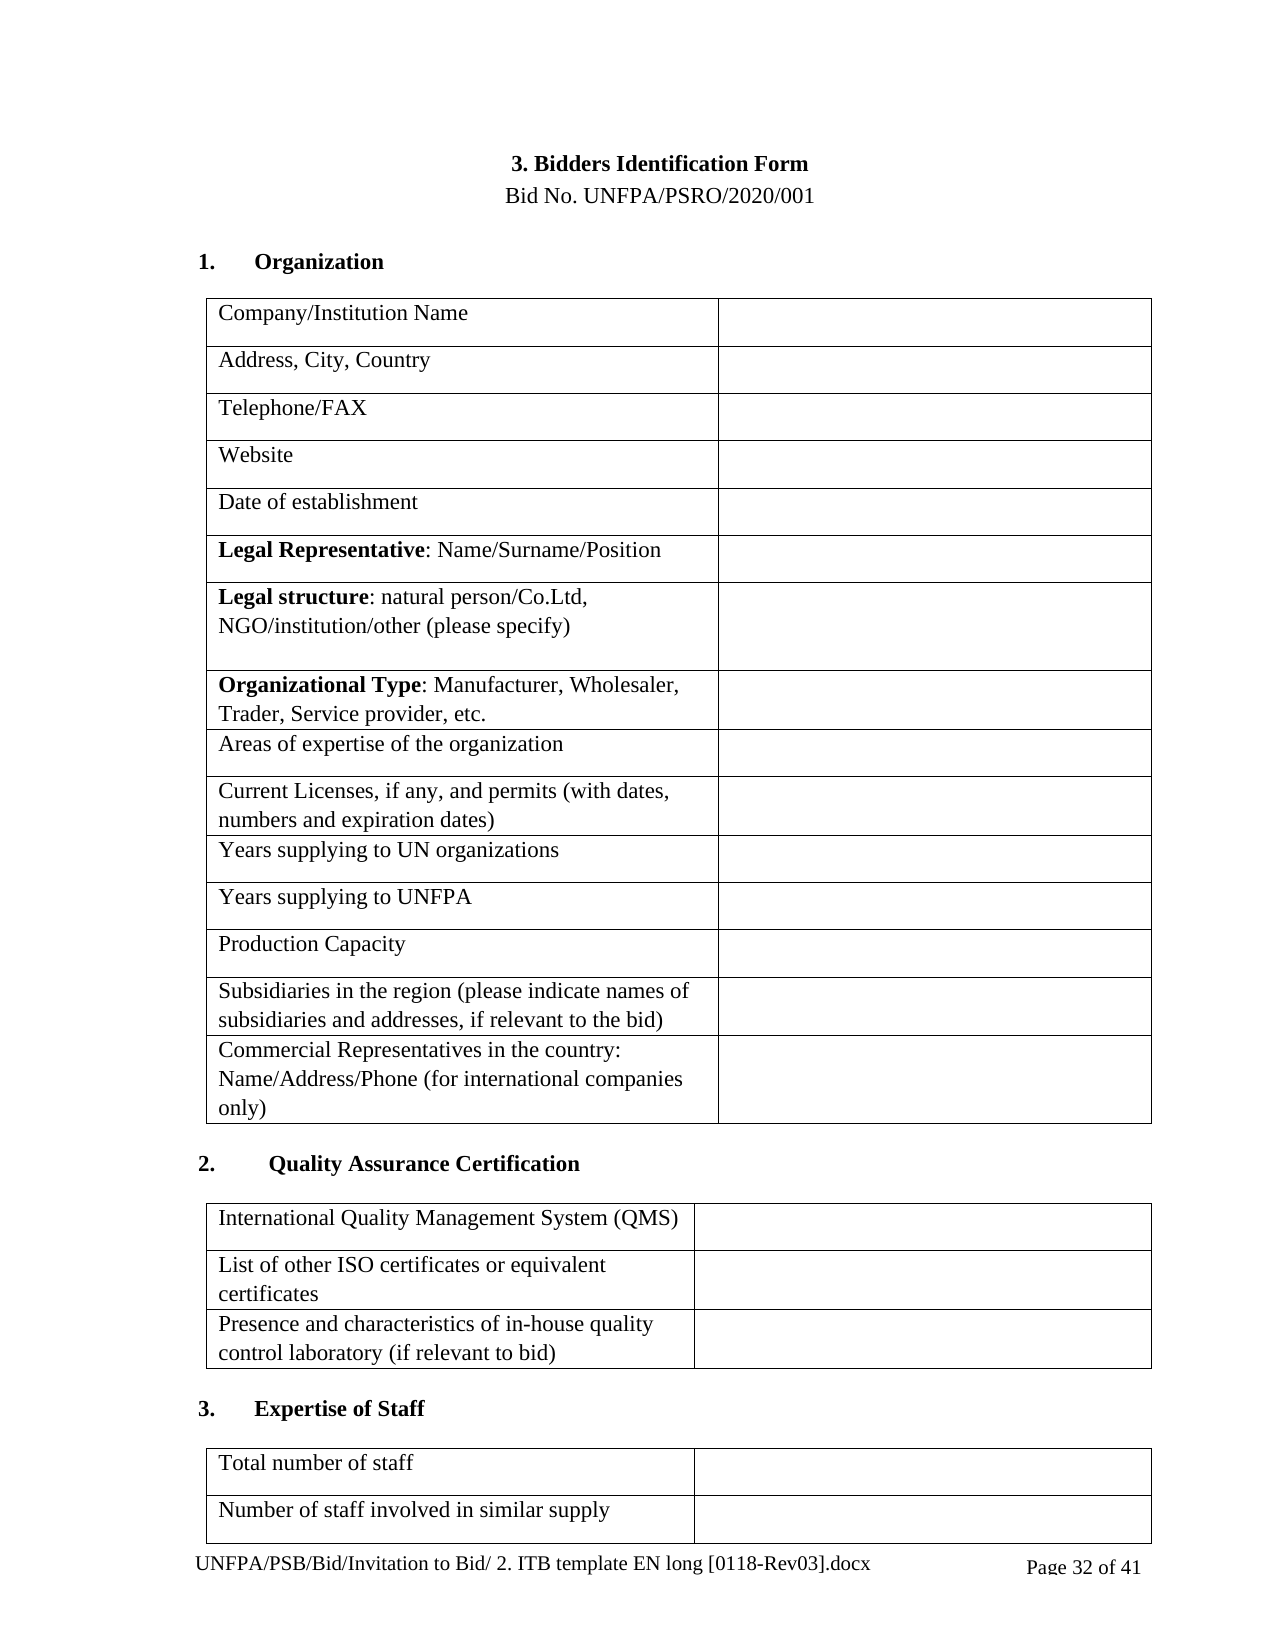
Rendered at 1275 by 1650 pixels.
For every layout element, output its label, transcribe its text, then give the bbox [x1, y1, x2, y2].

table_cell [719, 836, 1151, 882]
table_cell Date of establishment [207, 489, 718, 535]
table_cell [719, 347, 1151, 393]
table_cell Legal Representative: Name/Surname/Position [207, 536, 718, 582]
table_cell Subsidiaries in the region (please indicate names of subsidiaries and addresses, if relevant to the bid) [207, 978, 718, 1035]
table_cell [719, 978, 1151, 1035]
table_cell Commercial Representatives in the country: Name/Address/Phone (for international companies only) [207, 1036, 718, 1123]
table_cell [719, 583, 1151, 670]
table_header Total number of staff [207, 1449, 694, 1495]
table_cell [719, 1036, 1151, 1123]
table_cell [695, 1496, 1151, 1543]
table_cell [719, 489, 1151, 535]
table_header [695, 1449, 1151, 1495]
table_cell [695, 1310, 1151, 1368]
table_cell Areas of expertise of the organization [207, 730, 718, 776]
table_cell [719, 536, 1151, 582]
list Expertise of Staff [198, 1395, 1125, 1422]
table_header Company/Institution Name [207, 299, 718, 346]
table_cell Years supplying to UN organizations [207, 836, 718, 882]
list Quality Assurance Certification [198, 1150, 1125, 1177]
table_header [695, 1204, 1151, 1250]
text Bid No. UNFPA/PSRO/2020/001 [345, 183, 975, 209]
table_cell [719, 671, 1151, 729]
table_cell [719, 883, 1151, 929]
table_cell Years supplying to UNFPA [207, 883, 718, 929]
table_cell Organizational Type: Manufacturer, Wholesaler, Trader, Service provider, etc. [207, 671, 718, 729]
table_cell Current Licenses, if any, and permits (with dates, numbers and expiration dates) [207, 777, 718, 835]
list Organization [198, 248, 1125, 274]
table_cell Website [207, 441, 718, 487]
table_cell Presence and characteristics of in-house quality control laboratory (if relevant to bid) [207, 1310, 694, 1368]
table_header International Quality Management System (QMS) [207, 1204, 694, 1250]
table_cell [719, 930, 1151, 977]
table_cell Legal structure: natural person/Co.Ltd, NGO/institution/other (please specify) [207, 583, 718, 670]
table_header [719, 299, 1151, 346]
table_cell Telephone/FAX [207, 394, 718, 440]
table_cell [207, 1496, 694, 1543]
table_cell [719, 730, 1151, 776]
table_cell [719, 394, 1151, 440]
table_cell Production Capacity [207, 930, 718, 977]
table_cell [719, 777, 1151, 835]
table_cell [719, 441, 1151, 487]
table_cell List of other ISO certificates or equivalent certificates [207, 1251, 694, 1309]
table_cell [695, 1251, 1151, 1309]
table_cell Address, City, Country [207, 347, 718, 393]
subtitle 3. Bidders Identification Form [195, 150, 1125, 176]
